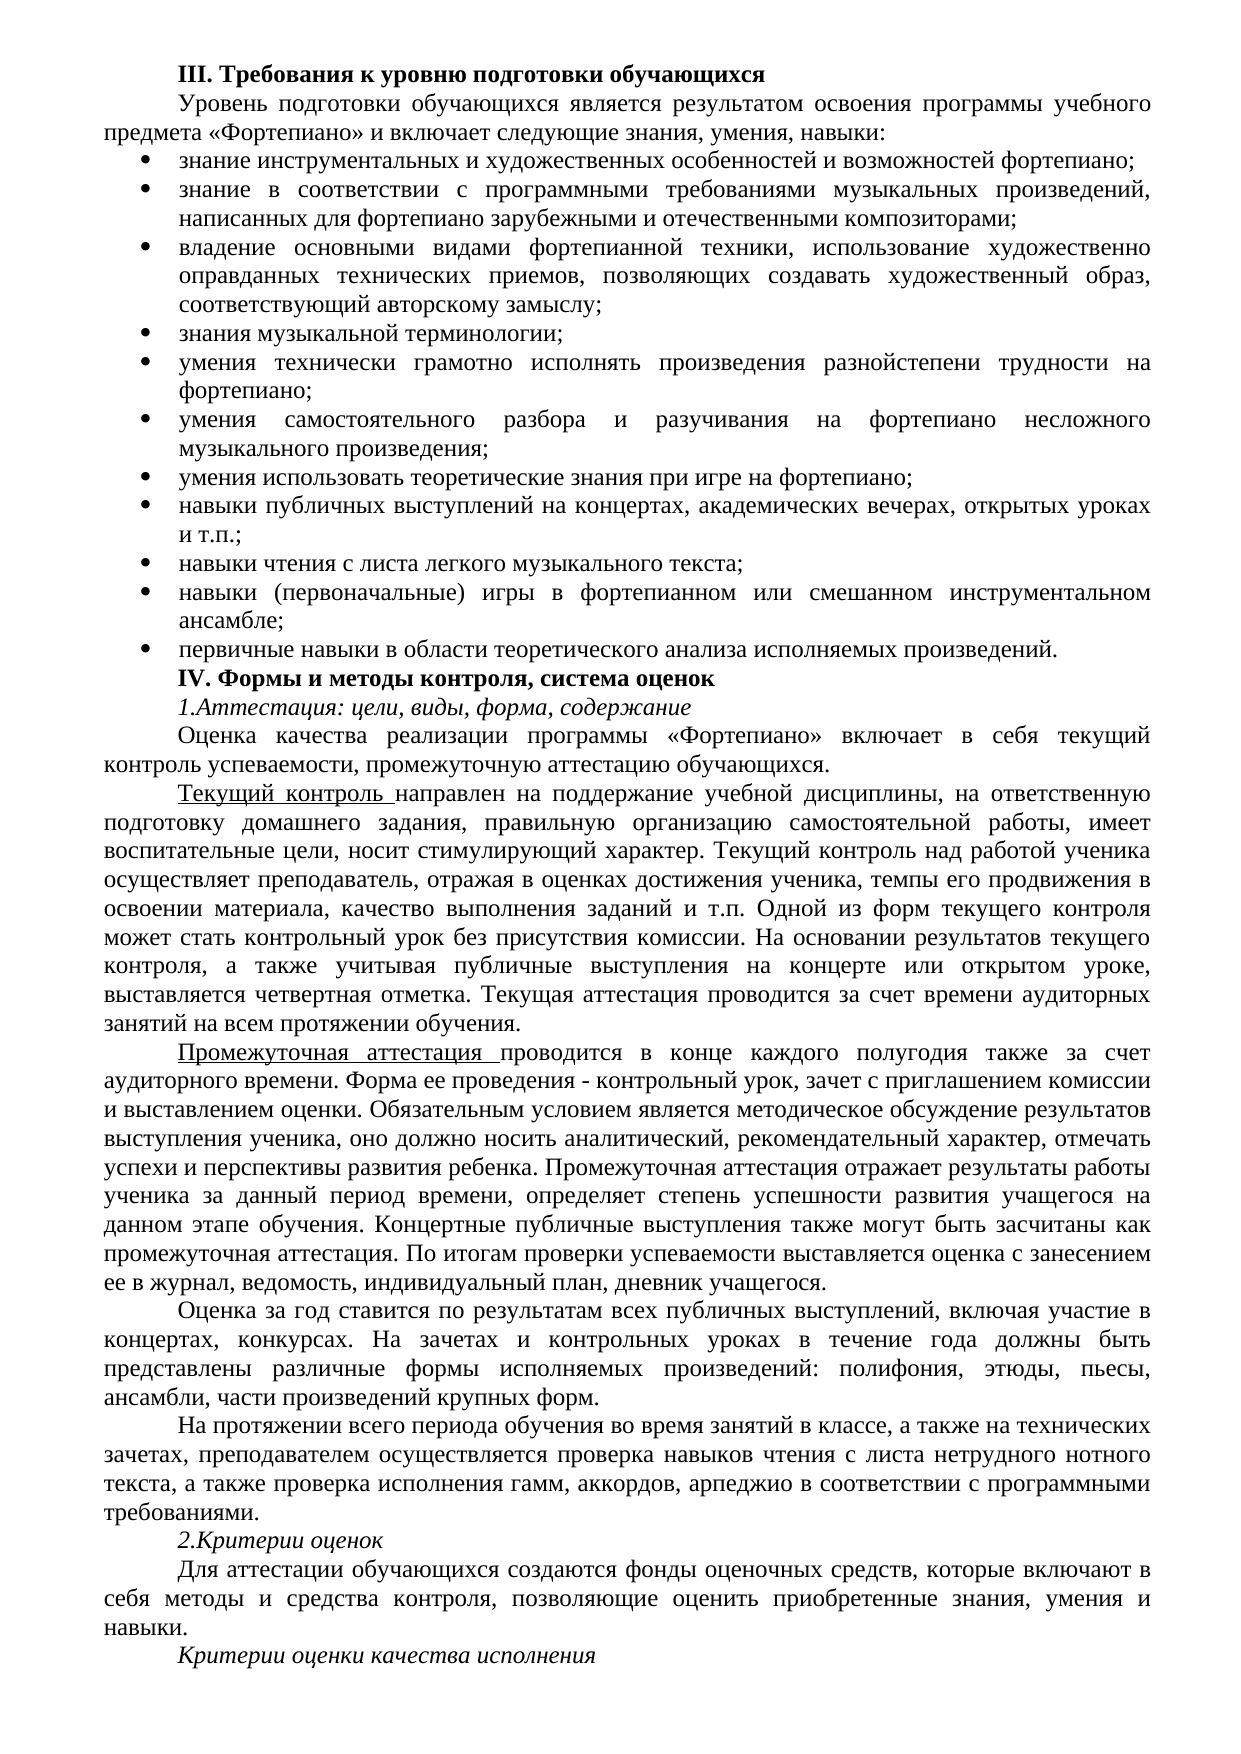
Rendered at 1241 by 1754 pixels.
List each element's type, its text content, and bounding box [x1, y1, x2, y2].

text На протяжении всего периода обучения во время занятий в классе, а также на технических зачетах, преподавателем осуществляется проверка навыков чтения с листа нетрудного нотного текста, а также проверка исполнения гамм, аккордов, арпеджио в соответствии с программными требованиями. [103, 1410, 1152, 1525]
list знание в соответствии с программными требованиями музыкальных произведений, написанных для фортепиано зарубежными и отечественными композиторами; [141, 174, 1152, 232]
list умения самостоятельного разбора и разучивания на фортепиано несложного музыкального произведения; [141, 404, 1152, 462]
text 1.Аттестация: цели, виды, форма, содержание [103, 692, 1152, 720]
text Оценка качества реализации программы «Фортепиано» включает в себя текущий контроль успеваемости, промежуточную аттестацию обучающихся. [103, 720, 1152, 778]
list владение основными видами фортепианной техники, использование художественно оправданных технических приемов, позволяющих создавать художественный образ, соответствующий авторскому замыслу; [141, 232, 1152, 318]
text Уровень подготовки обучающихся является результатом освоения программы учебного предмета «Фортепиано» и включает следующие знания, умения, навыки: [103, 88, 1152, 145]
list навыки публичных выступлений на концертах, академических вечерах, открытых уроках и т.п.; [141, 490, 1152, 548]
list знания музыкальной терминологии; [141, 318, 1152, 347]
list знание инструментальных и художественных особенностей и возможностей фортепиано; [141, 145, 1152, 174]
text III. Требования к уровню подготовки обучающихся [103, 59, 1152, 88]
text Оценка за год ставится по результатам всех публичных выступлений, включая участие в концертах, конкурсах. На зачетах и контрольных уроках в течение года должны быть представлены различные формы исполняемых произведений: полифония, этюды, пьесы, ансамбли, части произведений крупных форм. [103, 1295, 1152, 1410]
list умения использовать теоретические знания при игре на фортепиано; [141, 462, 1152, 490]
list умения технически грамотно исполнять произведения разнойстепени трудности на фортепиано; [141, 347, 1152, 404]
text 2.Критерии оценок [103, 1525, 1152, 1554]
list первичные навыки в области теоретического анализа исполняемых произведений. [141, 634, 1152, 663]
text Для аттестации обучающихся создаются фонды оценочных средств, которые включают в себя методы и средства контроля, позволяющие оценить приобретенные знания, умения и навыки. [103, 1554, 1152, 1640]
list навыки чтения с листа легкого музыкального текста; [141, 548, 1152, 577]
text IV. Формы и методы контроля, система оценок [103, 663, 1152, 692]
text Критерии оценки качества исполнения [103, 1640, 1152, 1669]
text Текущий контроль направлен на поддержание учебной дисциплины, на ответственную подготовку домашнего задания, правильную организацию самостоятельной работы, имеет воспитательные цели, носит стимулирующий характер. Текущий контроль над работой ученика осуществляет преподаватель, отражая в оценках достижения ученика, темпы его продвижения в освоении материала, качество выполнения заданий и т.п. Одной из форм текущего контроля может стать контрольный урок без присутствия комиссии. На основании результатов текущего контроля, а также учитывая публичные выступления на концерте или открытом уроке, выставляется четвертная отметка. Текущая аттестация проводится за счет времени аудиторных занятий на всем протяжении обучения. [103, 778, 1152, 1037]
text Промежуточная аттестация проводится в конце каждого полугодия также за счет аудиторного времени. Форма ее проведения - контрольный урок, зачет с приглашением комиссии и выставлением оценки. Обязательным условием является методическое обсуждение результатов выступления ученика, оно должно носить аналитический, рекомендательный характер, отмечать успехи и перспективы развития ребенка. Промежуточная аттестация отражает результаты работы ученика за данный период времени, определяет степень успешности развития учащегося на данном этапе обучения. Концертные публичные выступления также могут быть засчитаны как промежуточная аттестация. По итогам проверки успеваемости выставляется оценка с занесением ее в журнал, ведомость, индивидуальный план, дневник учащегося. [103, 1037, 1152, 1295]
list навыки (первоначальные) игры в фортепианном или смешанном инструментальном ансамбле; [141, 577, 1152, 634]
